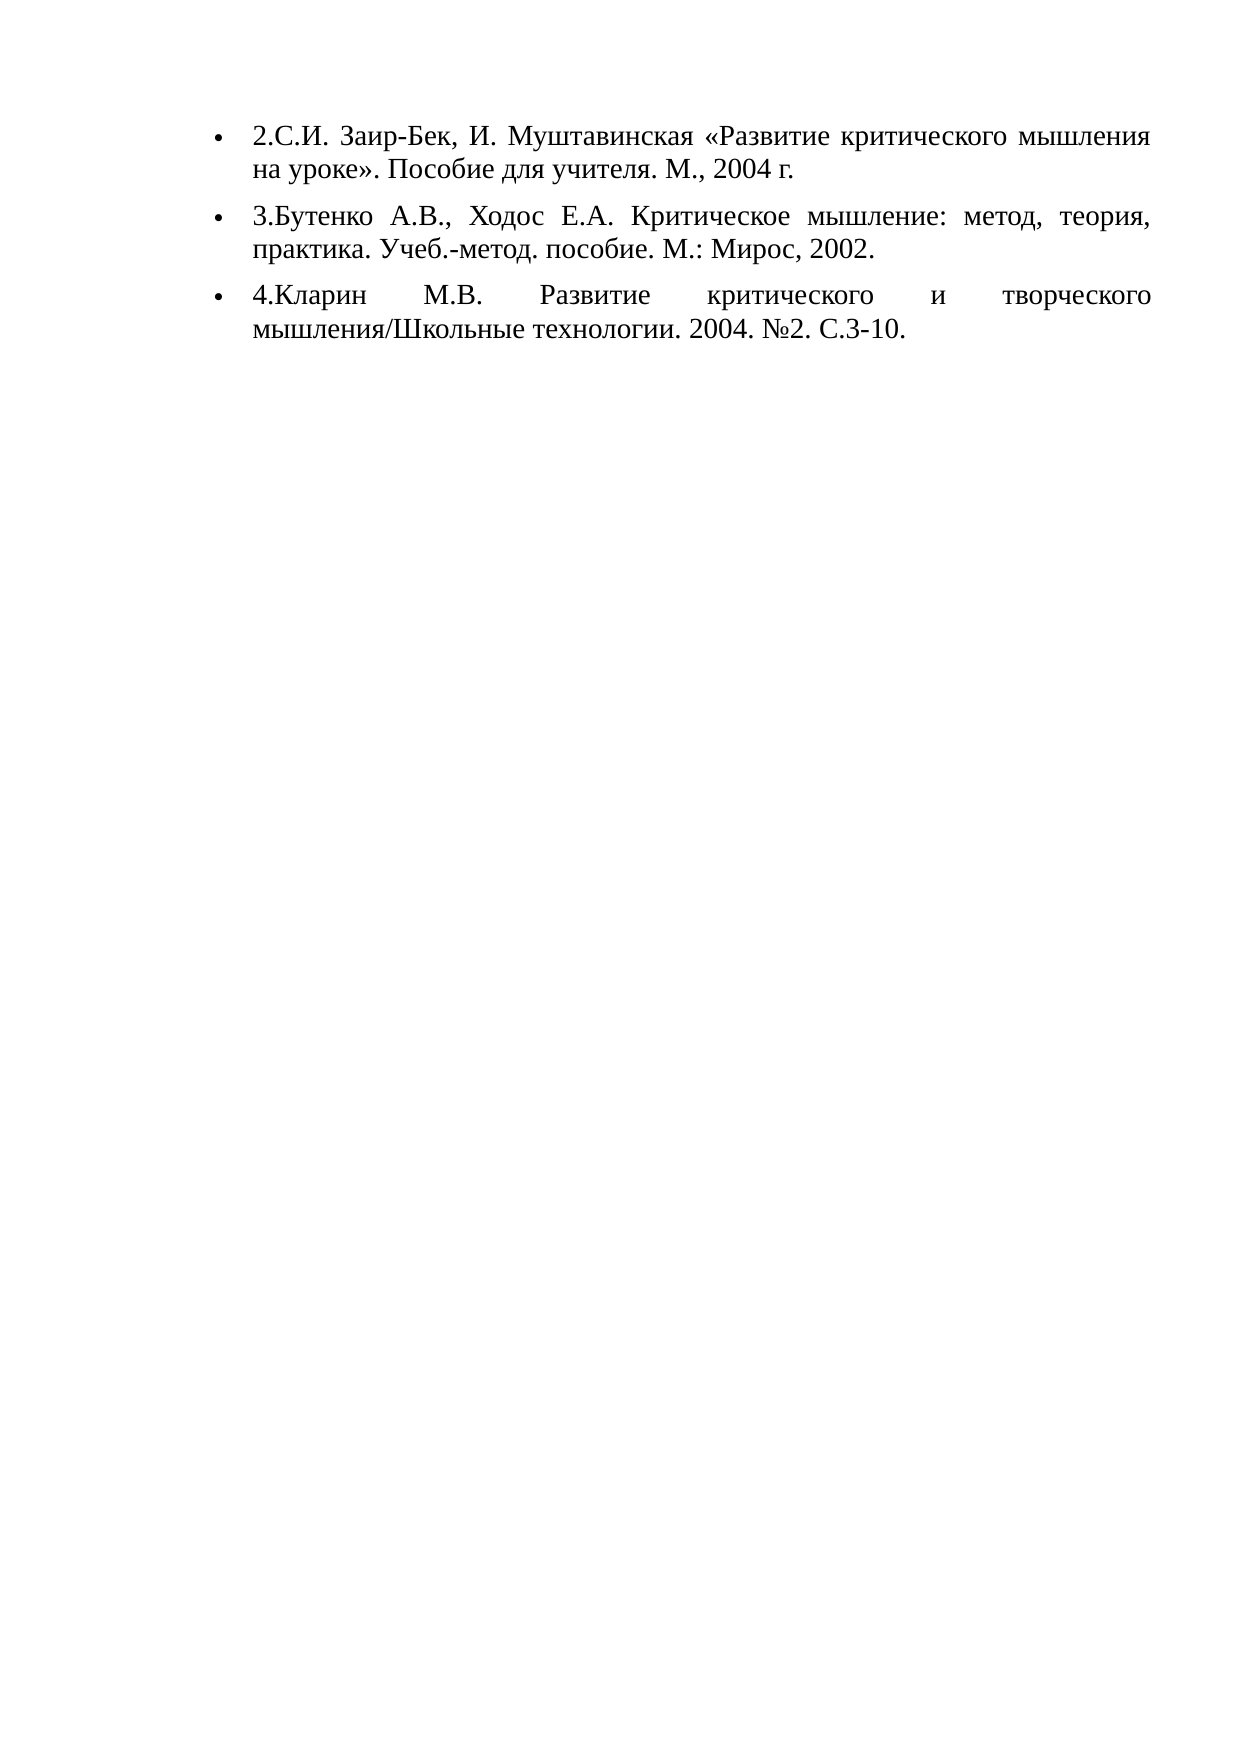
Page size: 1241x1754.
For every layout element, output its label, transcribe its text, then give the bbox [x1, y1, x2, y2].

list 2.С.И. Заир-Бек, И. Муштавинская «Развитие критического мышления на уроке». Пособие для учителя. М., 2004 г. [215, 118, 1152, 185]
list 3.Бутенко А.В., Ходос Е.А. Критическое мышление: метод, теория, практика. Учеб.-метод. пособие. М.: Мирос, 2002. [215, 198, 1152, 265]
list 4.Кларин М.В. Развитие критического и творческого мышления/Школьные технологии. 2004. №2. С.3-10. [215, 277, 1152, 344]
